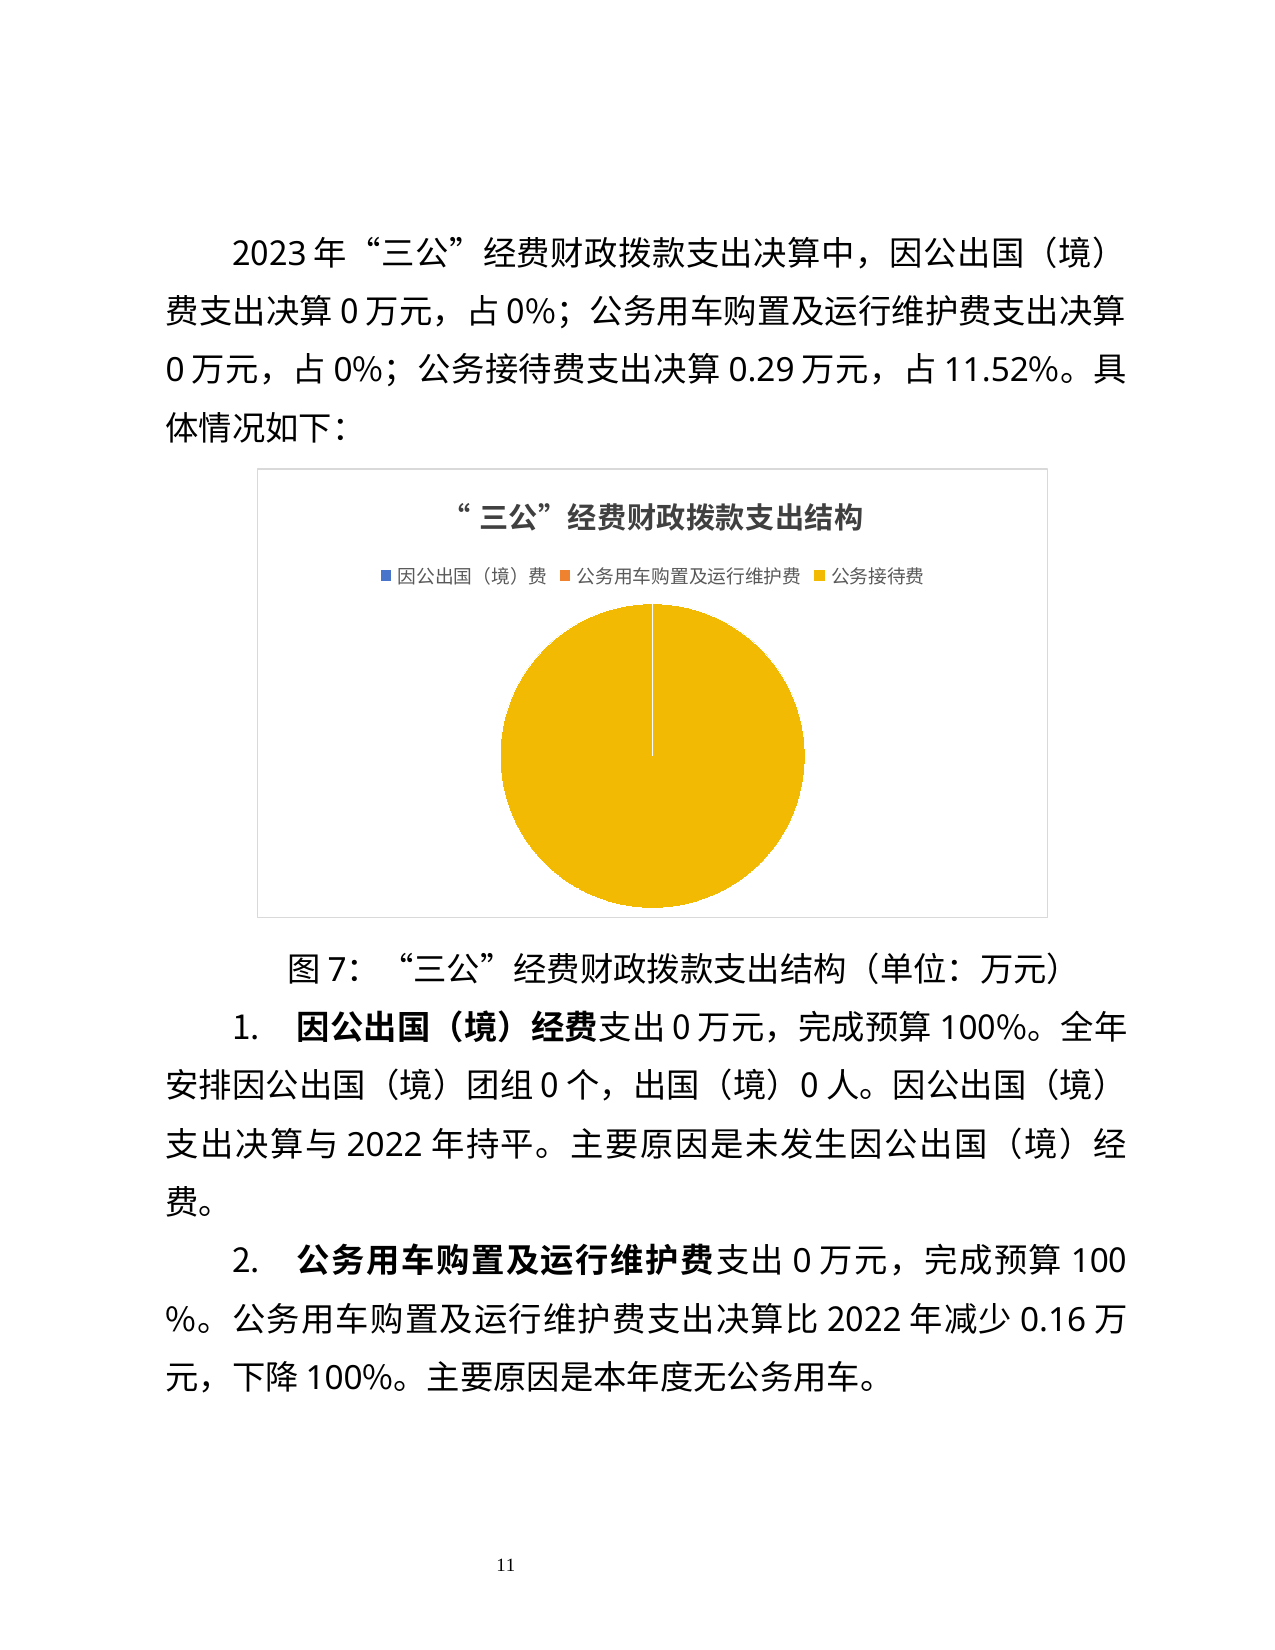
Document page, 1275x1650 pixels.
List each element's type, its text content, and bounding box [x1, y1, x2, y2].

list 2023年“三公”经费财政拨款支出决算中，因公出国（境）费支出决算0万元，占0%；公务用车购置及运行维护费支出决算0万元，占0%；公务接待费支出决算0.29万元，占11.52%。具体情况如下： [165, 218, 1127, 452]
text 图7：“三公”经费财政拨款支出结构（单位：万元） [165, 934, 1127, 993]
list 公务用车购置及运行维护费支出0万元，完成预算100%。公务用车购置及运行维护费支出决算比2022年减少0.16万元，下降100%。主要原因是本年度无公务用车。 [165, 1226, 1127, 1401]
list 因公出国（境）经费支出0万元，完成预算100%。全年安排因公出国（境）团组0个，出国（境）0人。因公出国（境）支出决算与2022年持平。主要原因是未发生因公出国（境）经费。 [165, 993, 1127, 1226]
